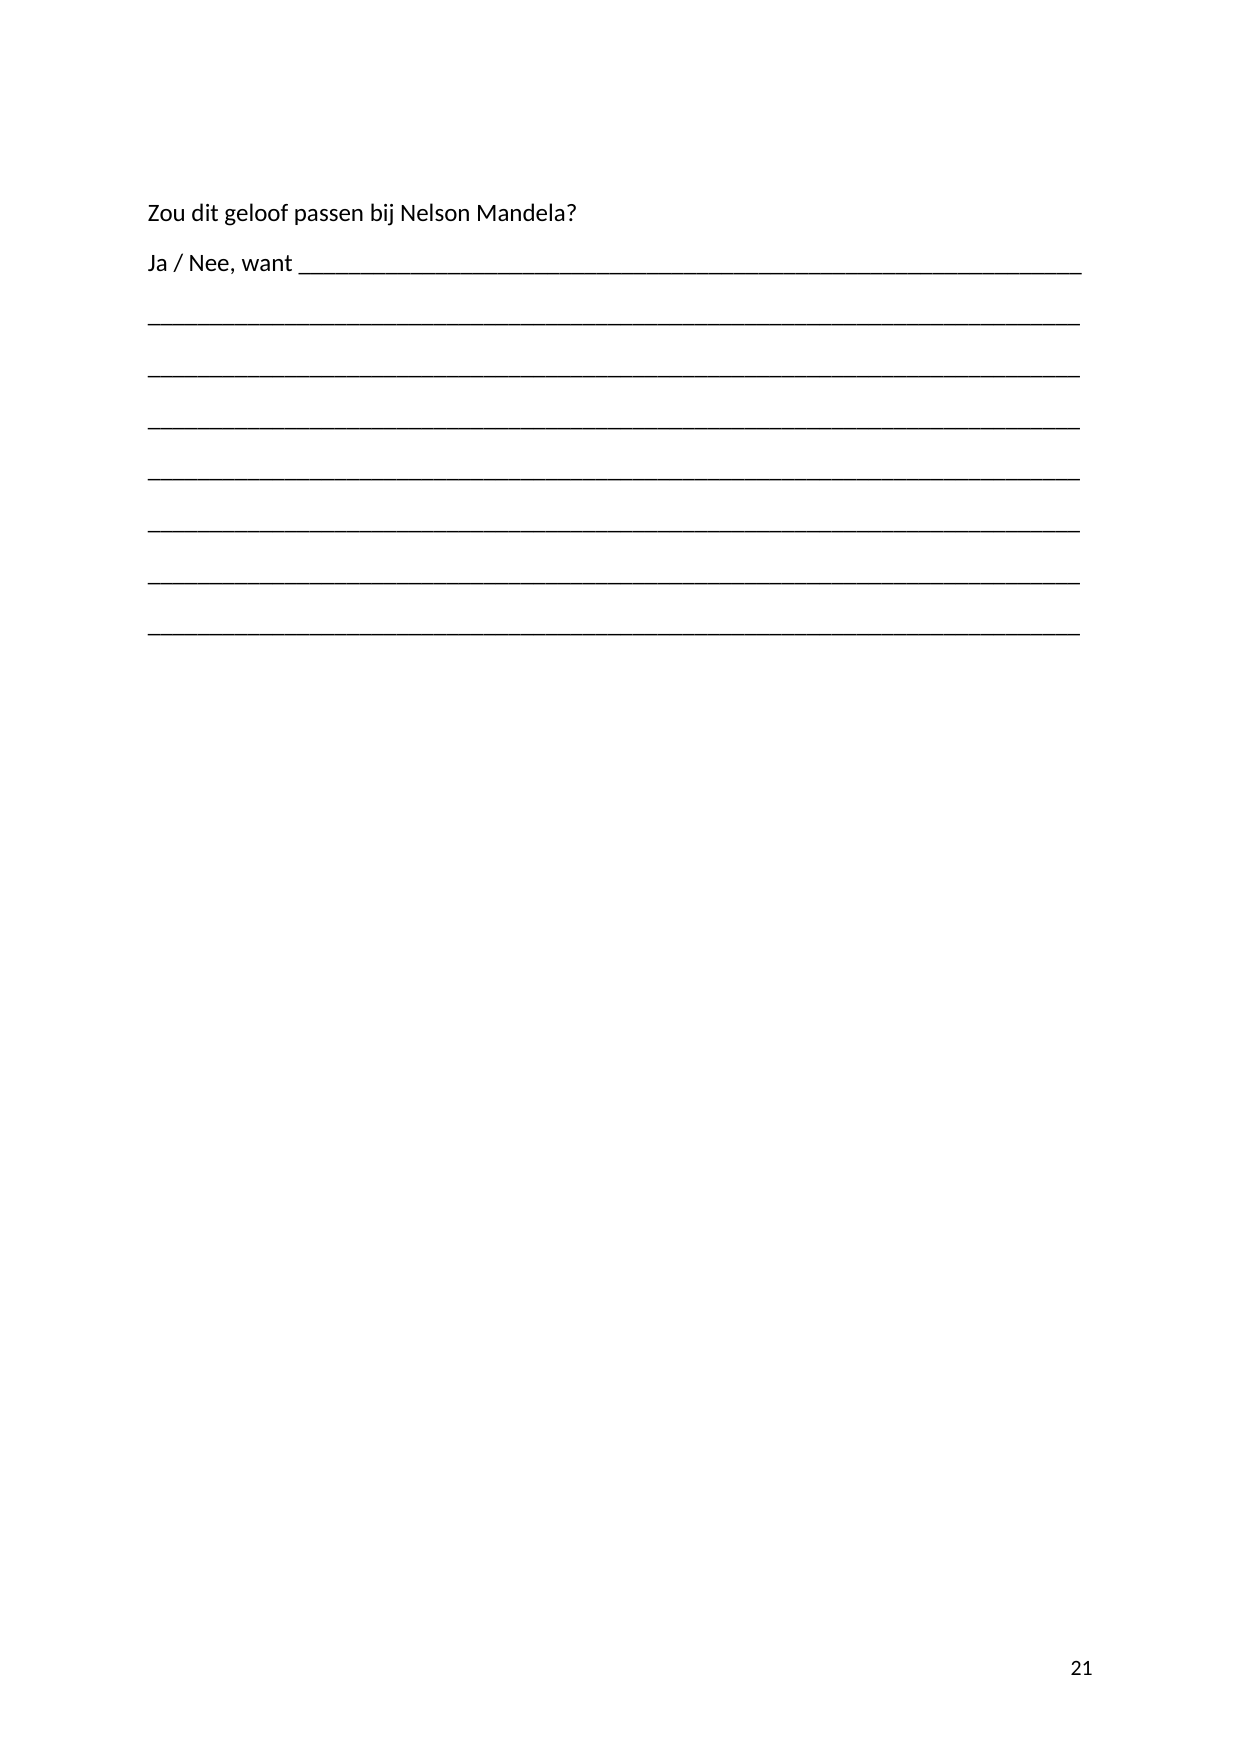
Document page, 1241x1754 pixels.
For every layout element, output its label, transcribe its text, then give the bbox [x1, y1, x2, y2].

text ___________________________________________________________________________ [148, 453, 1093, 484]
text Ja / Nee, want _______________________________________________________________ [148, 247, 1093, 277]
text ___________________________________________________________________________ [148, 608, 1093, 639]
text ___________________________________________________________________________ [148, 505, 1093, 536]
text ___________________________________________________________________________ [148, 298, 1093, 329]
text ___________________________________________________________________________ [148, 350, 1093, 381]
text ___________________________________________________________________________ [148, 557, 1093, 587]
text ___________________________________________________________________________ [148, 402, 1093, 432]
text Zou dit geloof passen bij Nelson Mandela? [148, 197, 1093, 228]
